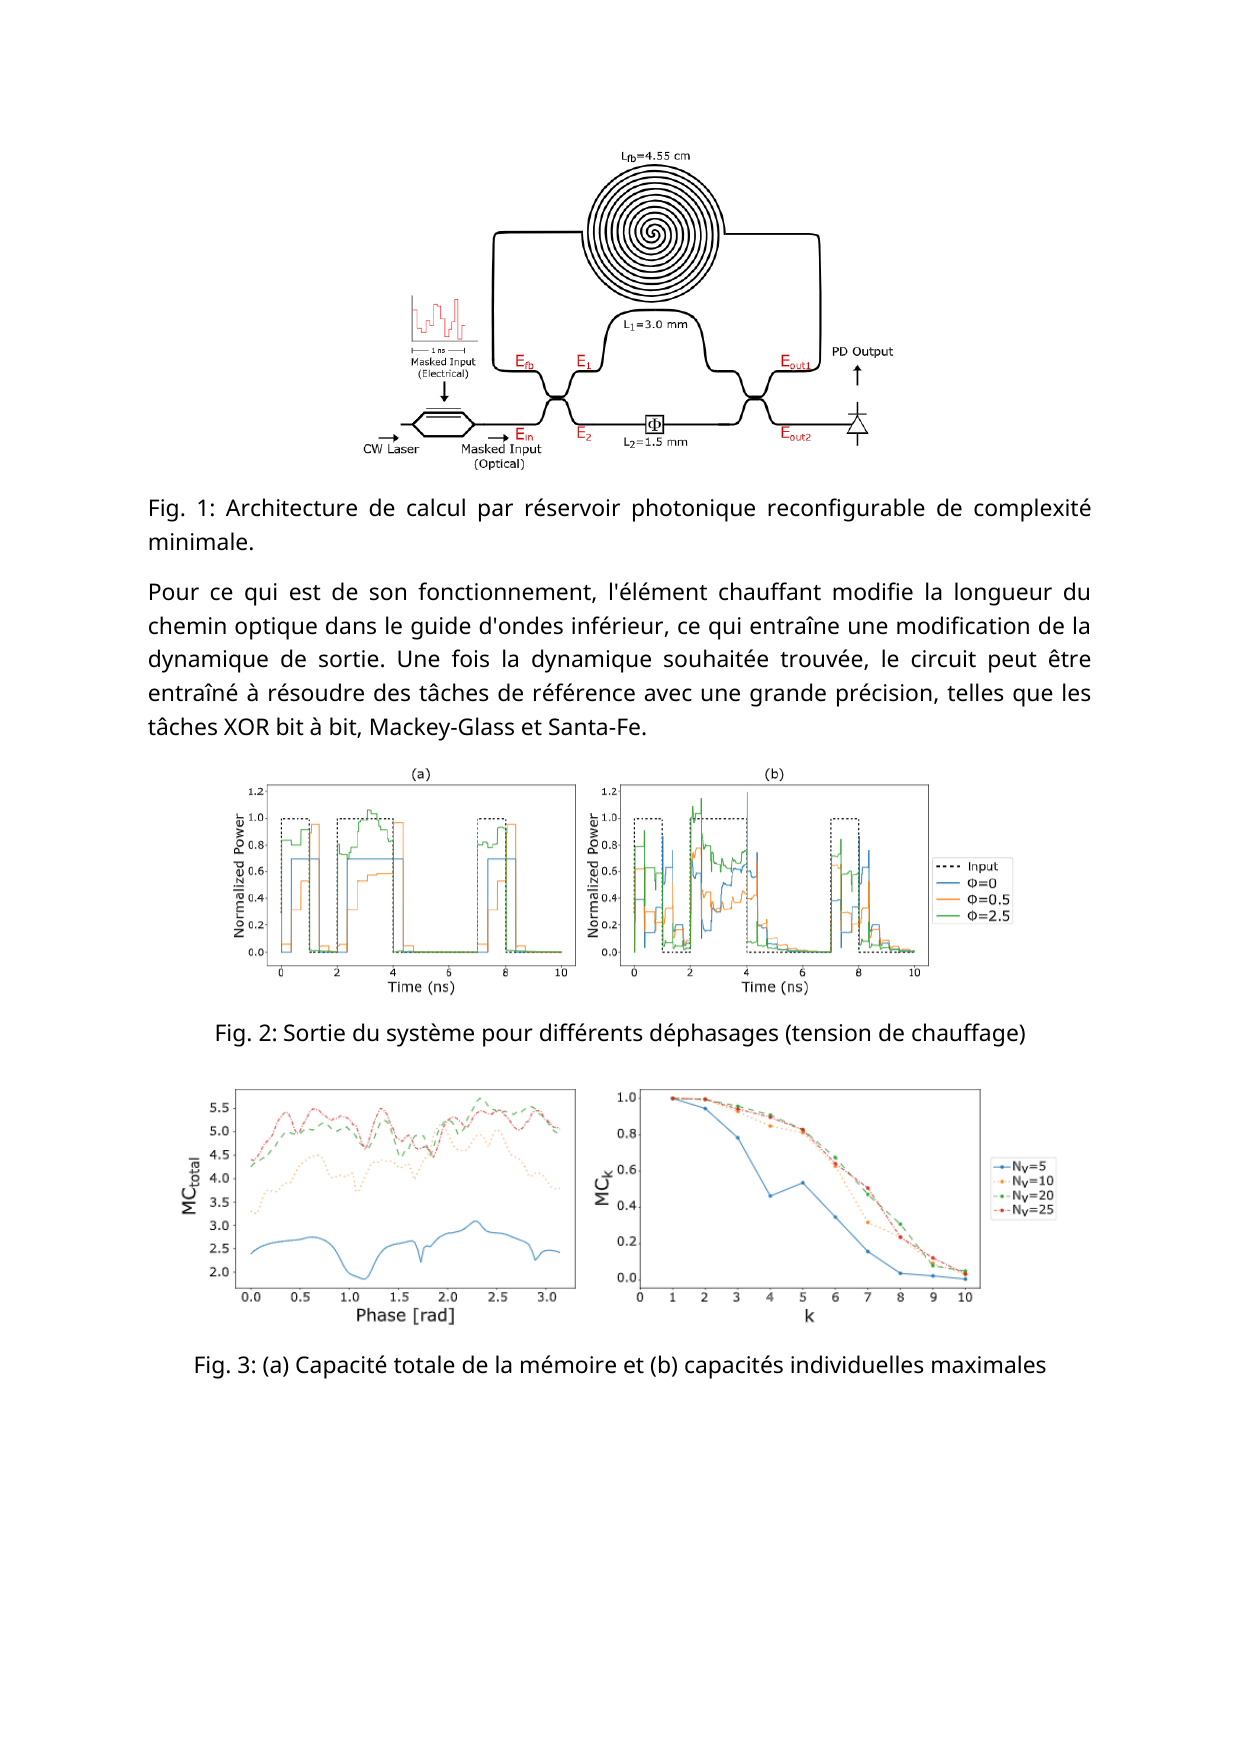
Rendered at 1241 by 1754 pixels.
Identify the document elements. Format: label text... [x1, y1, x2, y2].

text Pour ce qui est de son fonctionnement, l'élément chauffant modifie la longueur du chemin optique dans le guide d'ondes inférieur, ce qui entraîne une modification de la dynamique de sortie. Une fois la dynamique souhaitée trouvée, le circuit peut être entraîné à résoudre des tâches de référence avec une grande précision, telles que les tâches XOR bit à bit, Mackey-Glass et Santa-Fe. [148, 576, 1093, 742]
text Fig. 1: Architecture de calcul par réservoir photonique reconfigurable de complexité minimale. [148, 492, 1093, 557]
text Fig. 2: Sortie du système pour différents déphasages (tension de chauffage) [148, 1017, 1093, 1048]
picture [172, 1067, 1068, 1330]
picture [223, 761, 1017, 998]
picture [343, 147, 897, 473]
text Fig. 3: (a) Capacité totale de la mémoire et (b) capacités individuelles maximales [148, 1349, 1093, 1380]
